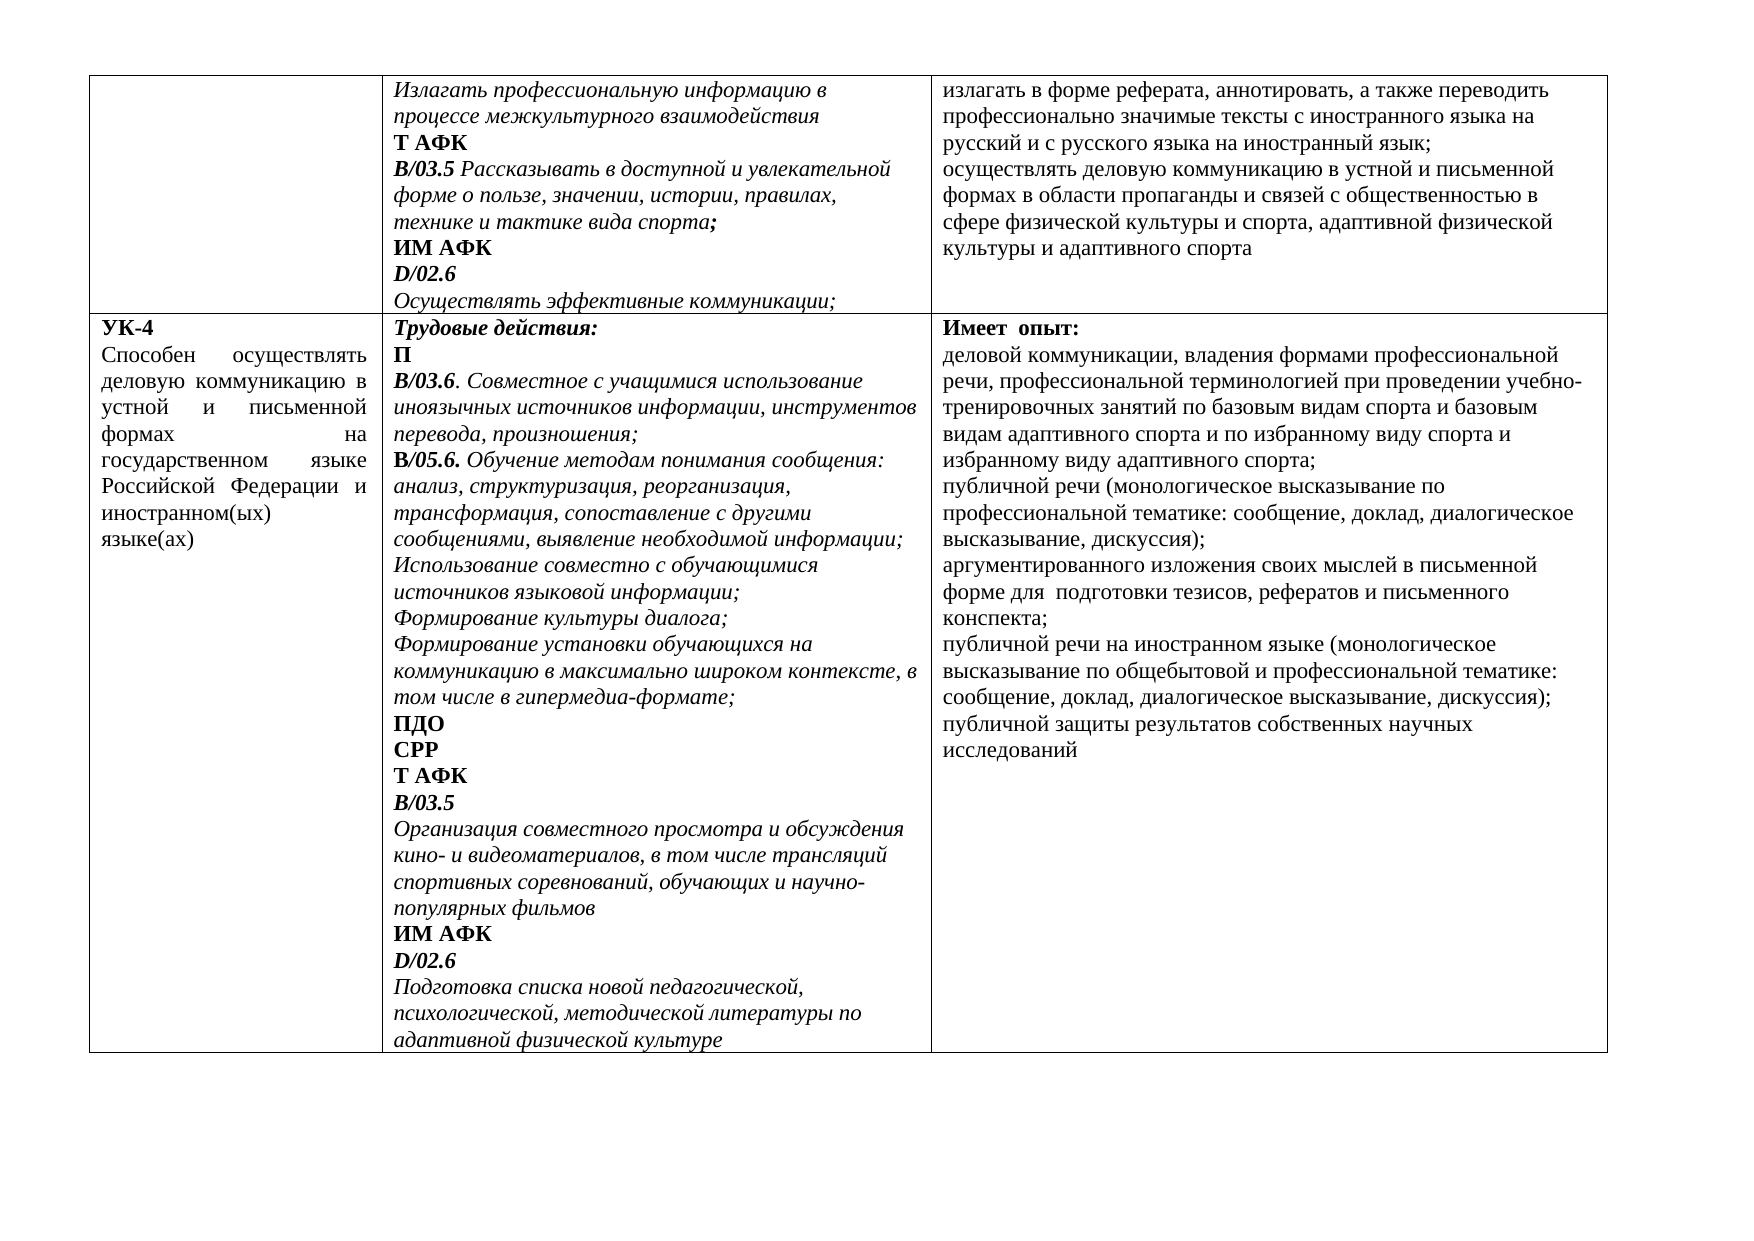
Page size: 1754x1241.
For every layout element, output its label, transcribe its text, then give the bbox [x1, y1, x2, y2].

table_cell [90, 76, 382, 313]
table_cell Трудовые действия: П В/03.6. Совместное с учащимися использование иноязычных источников информации, инструментов перевода, произношения; В/05.6. Обучение методам понимания сообщения: анализ, структуризация, реорганизация, трансформация, сопоставление с другими сообщениями, выявление необходимой информации; Использование совместно с обучающимися источников языковой информации; Формирование культуры диалога; Формирование установки обучающихся на коммуникацию в максимально широком контексте, в том числе в гипермедиа-формате; ПДО СРР Т АФК В/03.5 Организация совместного просмотра и обсуждения кино- и видеоматериалов, в том числе трансляций спортивных соревнований, обучающих и научно-популярных фильмов ИМ АФК D/02.6 Подготовка списка новой педагогической, психологической, методической литературы по адаптивной физической культуре [383, 314, 931, 1052]
table_cell Имеет опыт: деловой коммуникации, владения формами профессиональной речи, профессиональной терминологией при проведении учебно-тренировочных занятий по базовым видам спорта и базовым видам адаптивного спорта и по избранному виду спорта и избранному виду адаптивного спорта; публичной речи (монологическое высказывание по профессиональной тематике: сообщение, доклад, диалогическое высказывание, дискуссия); аргументированного изложения своих мыслей в письменной форме для подготовки тезисов, рефератов и письменного конспекта; публичной речи на иностранном языке (монологическое высказывание по общебытовой и профессиональной тематике: сообщение, доклад, диалогическое высказывание, дискуссия); публичной защиты результатов собственных научных исследований [932, 314, 1607, 1052]
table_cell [383, 76, 931, 313]
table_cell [932, 76, 1607, 313]
